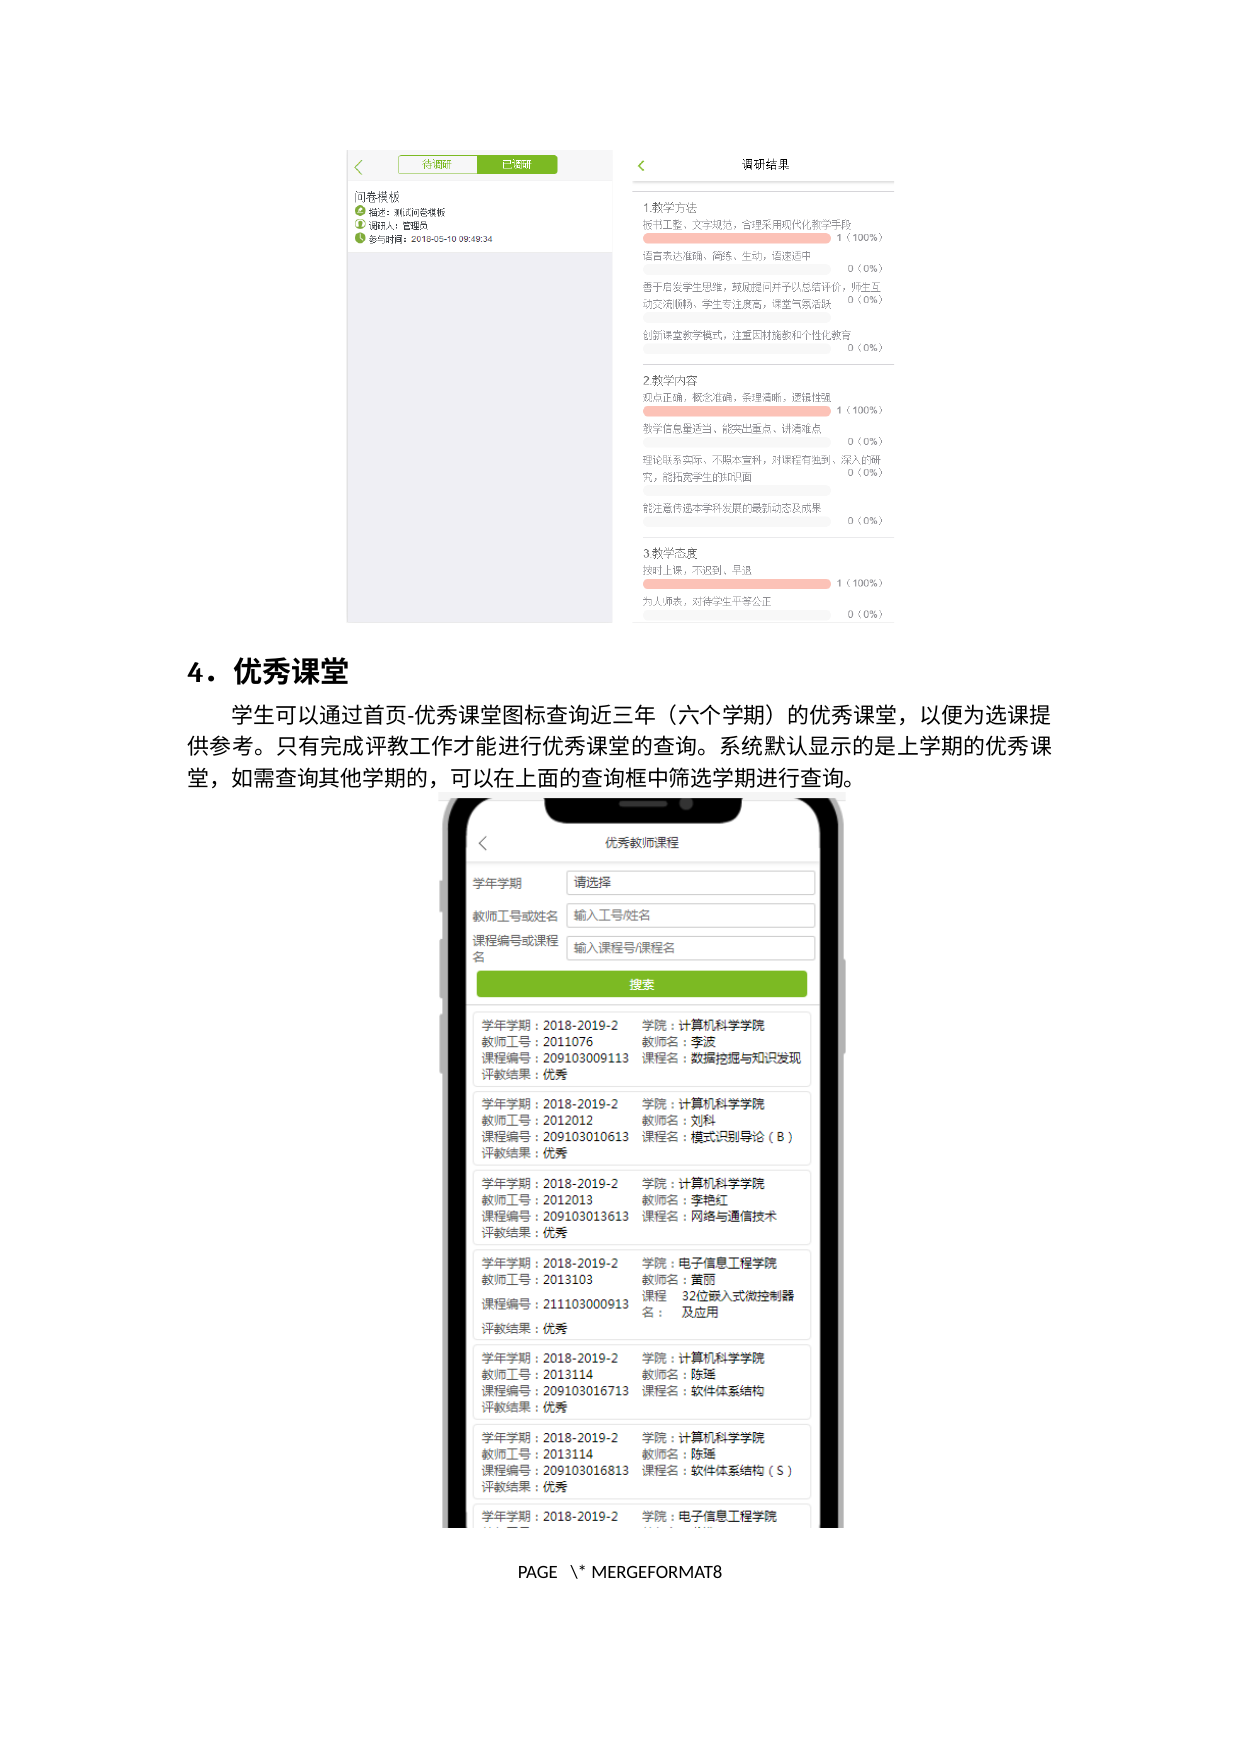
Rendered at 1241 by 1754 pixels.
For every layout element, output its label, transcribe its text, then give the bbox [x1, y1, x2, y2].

picture [346, 150, 613, 623]
picture [438, 792, 846, 1528]
subtitle 4．优秀课堂 [187, 649, 1053, 691]
text 学生可以通过首页-优秀课堂图标查询近三年（六个学期）的优秀课堂，以便为选课提供参考。只有完成评教工作才能进行优秀课堂的查询。系统默认显示的是上学期的优秀课堂，如需查询其他学期的，可以在上面的查询框中筛选学期进行查询。 [187, 698, 1053, 793]
picture [632, 150, 895, 623]
